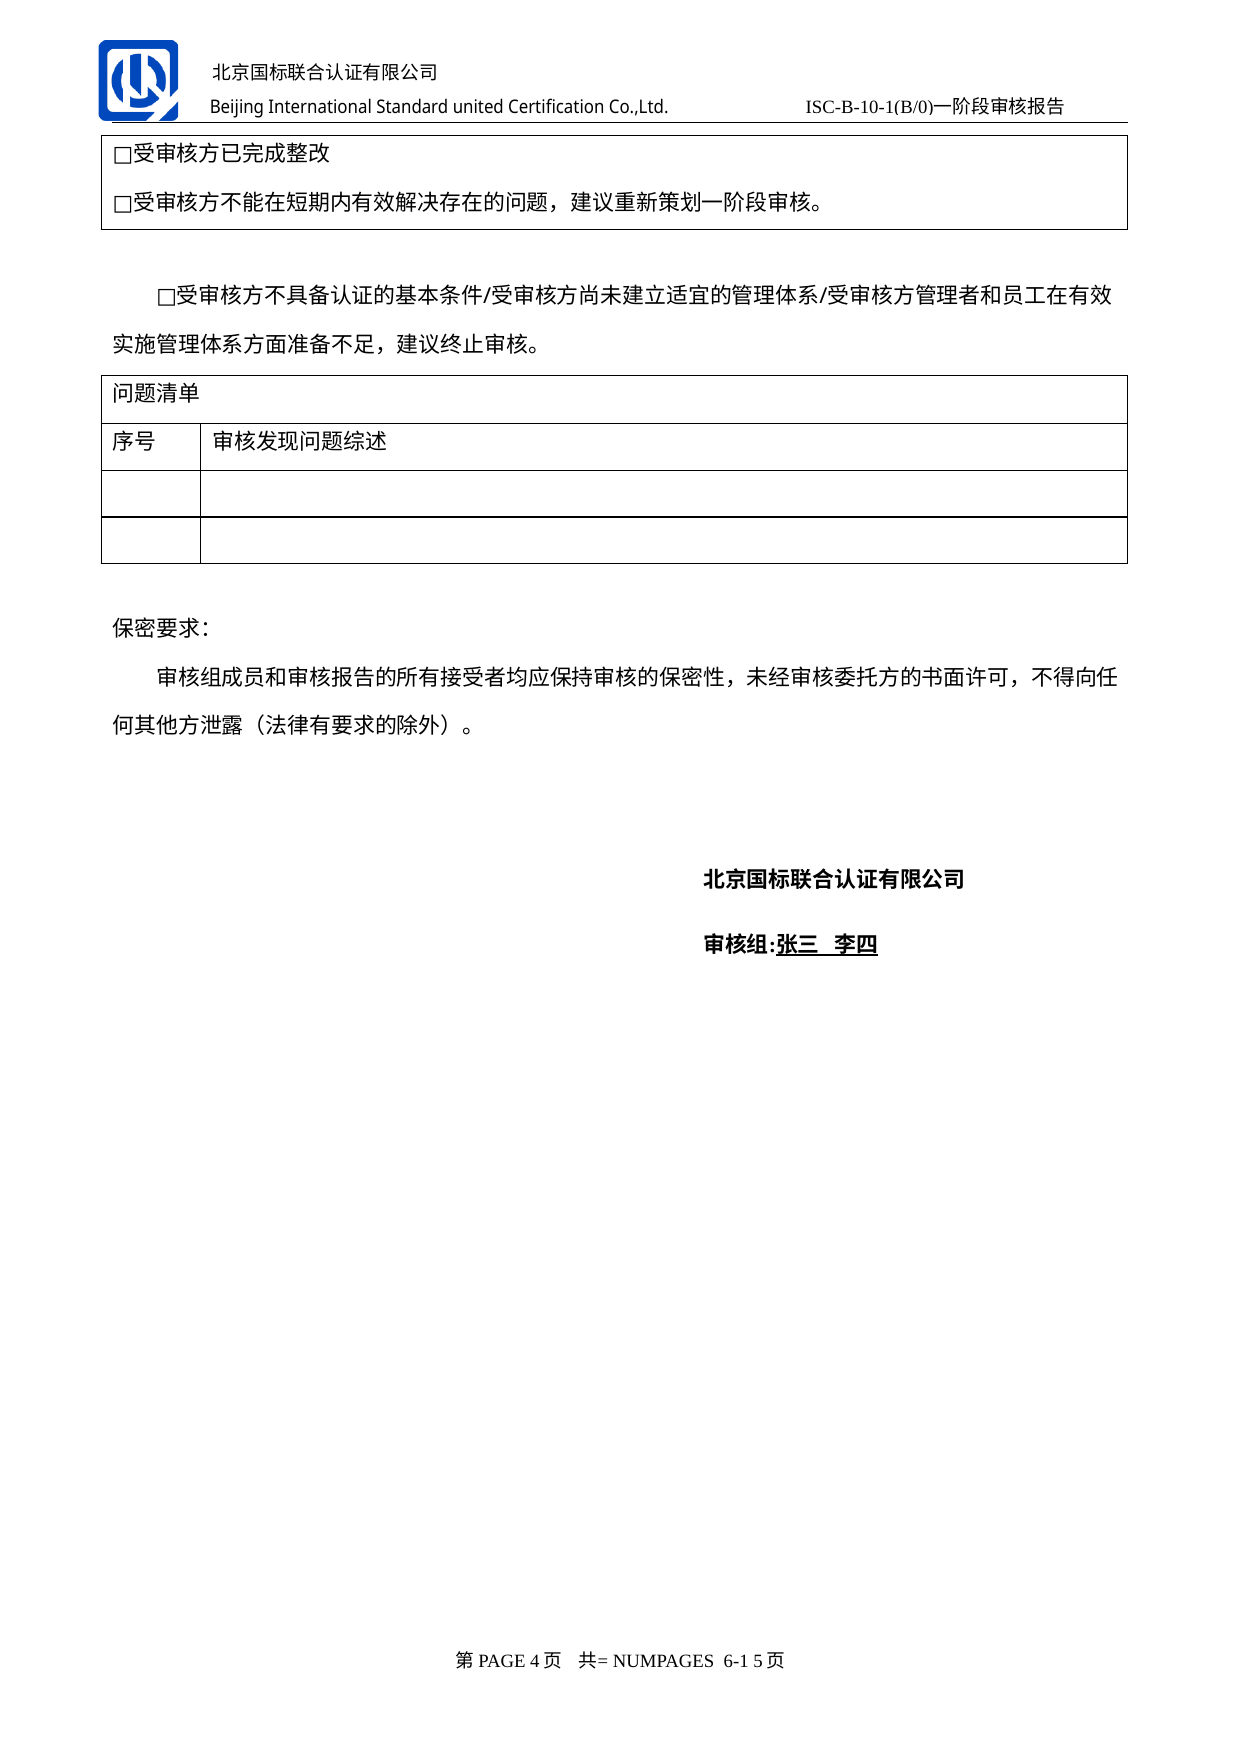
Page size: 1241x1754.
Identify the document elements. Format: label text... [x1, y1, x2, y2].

table_cell [102, 518, 200, 562]
text □受审核方不具备认证的基本条件/受审核方尚未建立适宜的管理体系/受审核方管理者和员工在有效实施管理体系方面准备不足，建议终止审核。 [112, 278, 1128, 359]
text 北京国标联合认证有限公司 [112, 862, 1128, 894]
table_cell [201, 518, 1127, 562]
table_cell [201, 471, 1127, 516]
table_cell 审核发现问题综述 [201, 424, 1127, 470]
table_header 保密要求： 审核组成员和审核报告的所有接受者均应保持审核的保密性，未经审核委托方的书面许可，不得向任何其他方泄露（法律有要求的除外）。 [101, 611, 1143, 753]
text 审核组:张三 李四 [112, 927, 1128, 959]
table_cell 序号 [102, 424, 200, 470]
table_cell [102, 136, 1127, 229]
table_header 问题清单 [102, 376, 1127, 422]
picture [98, 40, 179, 121]
table_cell [102, 471, 200, 516]
